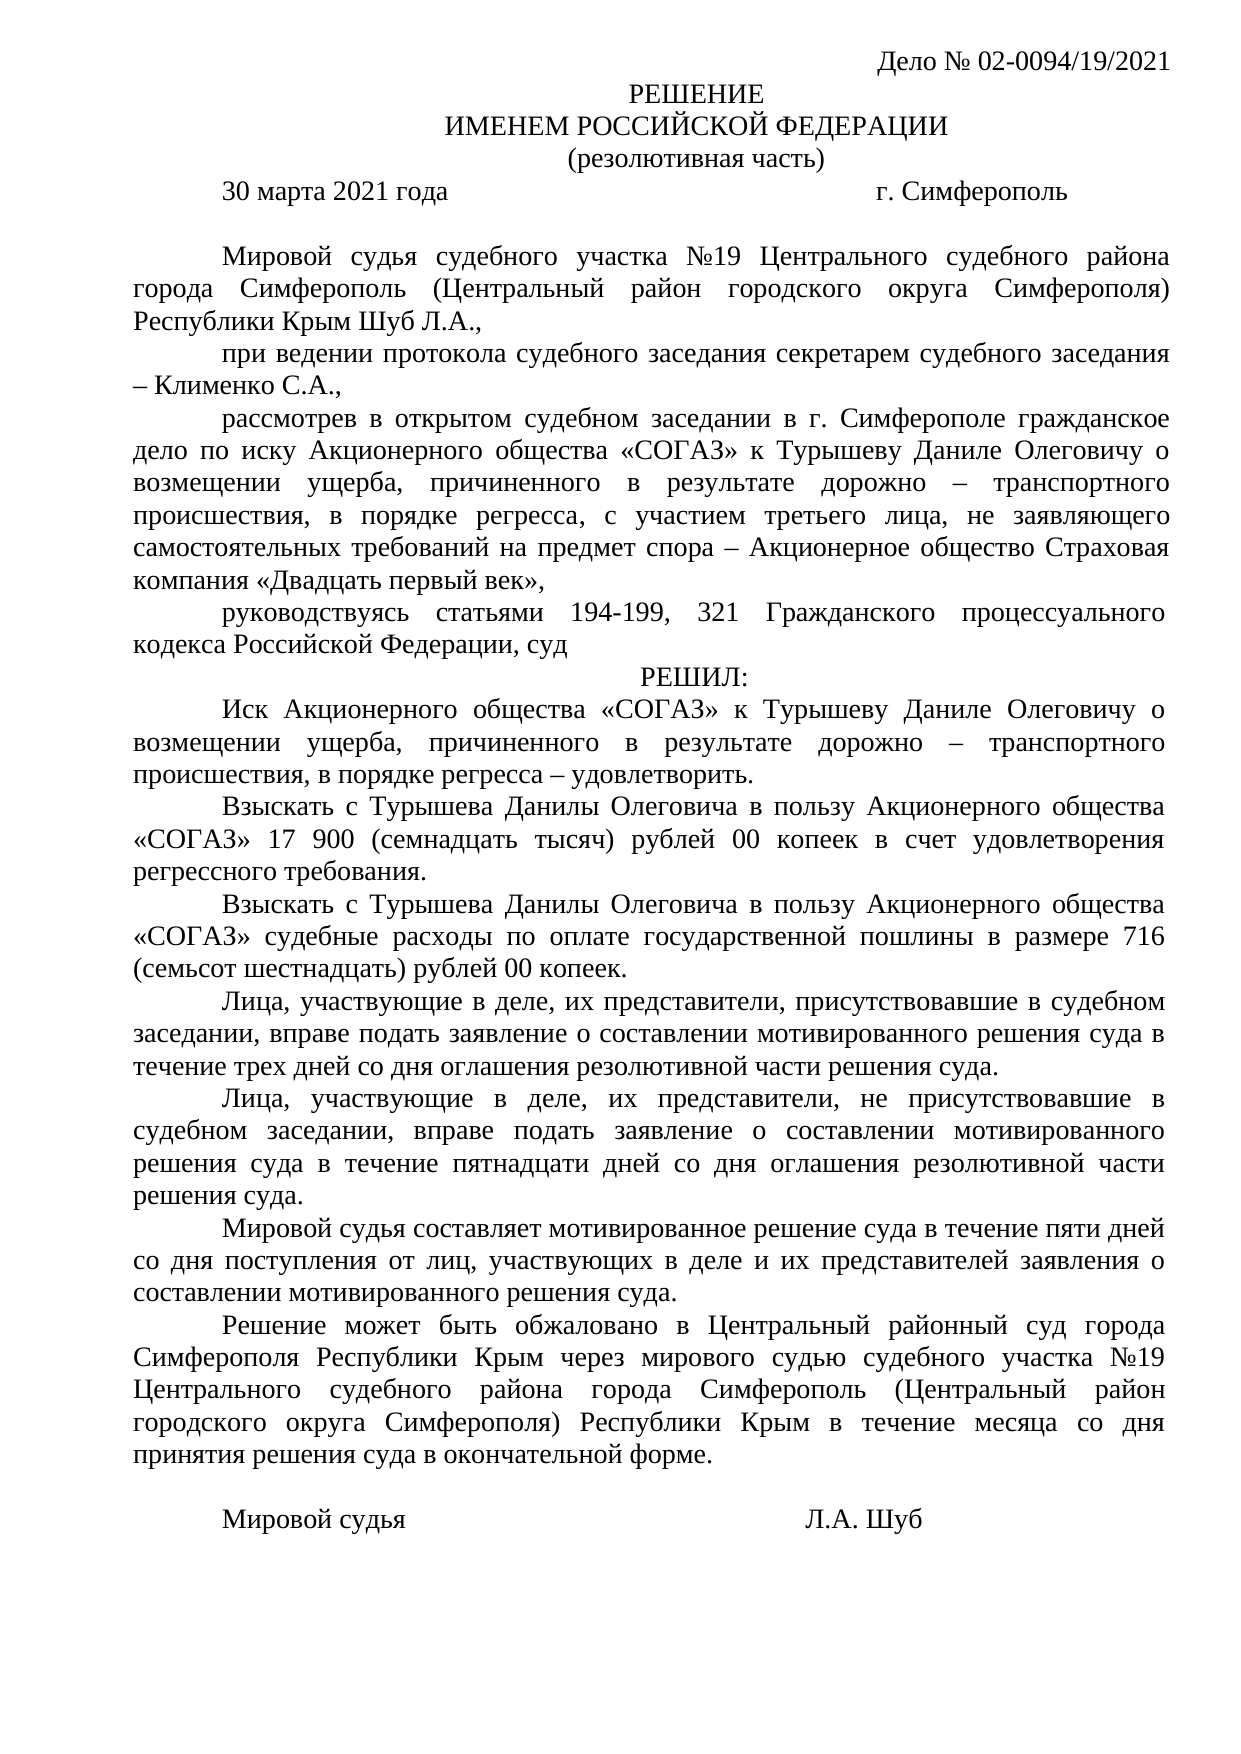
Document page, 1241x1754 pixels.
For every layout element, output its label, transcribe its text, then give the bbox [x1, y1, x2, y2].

text при ведении протокола судебного заседания секретарем судебного заседания – Клименко С.А., [133, 336, 1171, 401]
text 30 марта 2021 года г. Симферополь [133, 174, 1171, 206]
text Взыскать с Турышева Данилы Олеговича в пользу Акционерного общества «СОГАЗ» 17 900 (семнадцать тысяч) рублей 00 копеек в счет удовлетворения регрессного требования. [133, 789, 1167, 887]
text руководствуясь статьями 194-199, 321 Гражданского процессуального кодекса Российской Федерации, суд [133, 595, 1167, 660]
text Мировой судья судебного участка №19 Центрального судебного района города Симферополь (Центральный район городского округа Симферополя) Республики Крым Шуб Л.А., [133, 239, 1171, 336]
text Дело № 02-0094/19/2021 [133, 44, 1171, 77]
text Лица, участвующие в деле, их представители, присутствовавшие в судебном заседании, вправе подать заявление о составлении мотивированного решения суда в течение трех дней со дня оглашения резолютивной части решения суда. [133, 984, 1167, 1081]
text Иск Акционерного общества «СОГАЗ» к Турышеву Даниле Олеговичу о возмещении ущерба, причиненного в результате дорожно – транспортного происшествия, в порядке регресса – удовлетворить. [133, 692, 1167, 789]
text ИМЕНЕМ РОССИЙСКОЙ ФЕДЕРАЦИИ [133, 109, 1171, 142]
text Взыскать с Турышева Данилы Олеговича в пользу Акционерного общества «СОГАЗ» судебные расходы по оплате государственной пошлины в размере 716 (семьсот шестнадцать) рублей 00 копеек. [133, 887, 1167, 984]
text Решение может быть обжаловано в Центральный районный суд города Симферополя Республики Крым через мирового судью судебного участка №19 Центрального судебного района города Симферополь (Центральный район городского округа Симферополя) Республики Крым в течение месяца со дня принятия решения суда в окончательной форме. [133, 1308, 1167, 1470]
text РЕШИЛ: [133, 660, 1167, 692]
text Лица, участвующие в деле, их представители, не присутствовавшие в судебном заседании, вправе подать заявление о составлении мотивированного решения суда в течение пятнадцати дней со дня оглашения резолютивной части решения суда. [133, 1081, 1167, 1211]
text (резолютивная часть) [133, 142, 1171, 174]
text Мировой судья Л.А. Шуб [133, 1502, 1167, 1534]
text рассмотрев в открытом судебном заседании в г. Симферополе гражданское дело по иску Акционерного общества «СОГАЗ» к Турышеву Даниле Олеговичу о возмещении ущерба, причиненного в результате дорожно – транспортного происшествия, в порядке регресса, с участием третьего лица, не заявляющего самостоятельных требований на предмет спора – Акционерное общество Страховая компания «Двадцать первый век», [133, 401, 1171, 595]
text Мировой судья составляет мотивированное решение суда в течение пяти дней со дня поступления от лиц, участвующих в деле и их представителей заявления о составлении мотивированного решения суда. [133, 1211, 1167, 1308]
text РЕШЕНИЕ [133, 77, 1171, 109]
